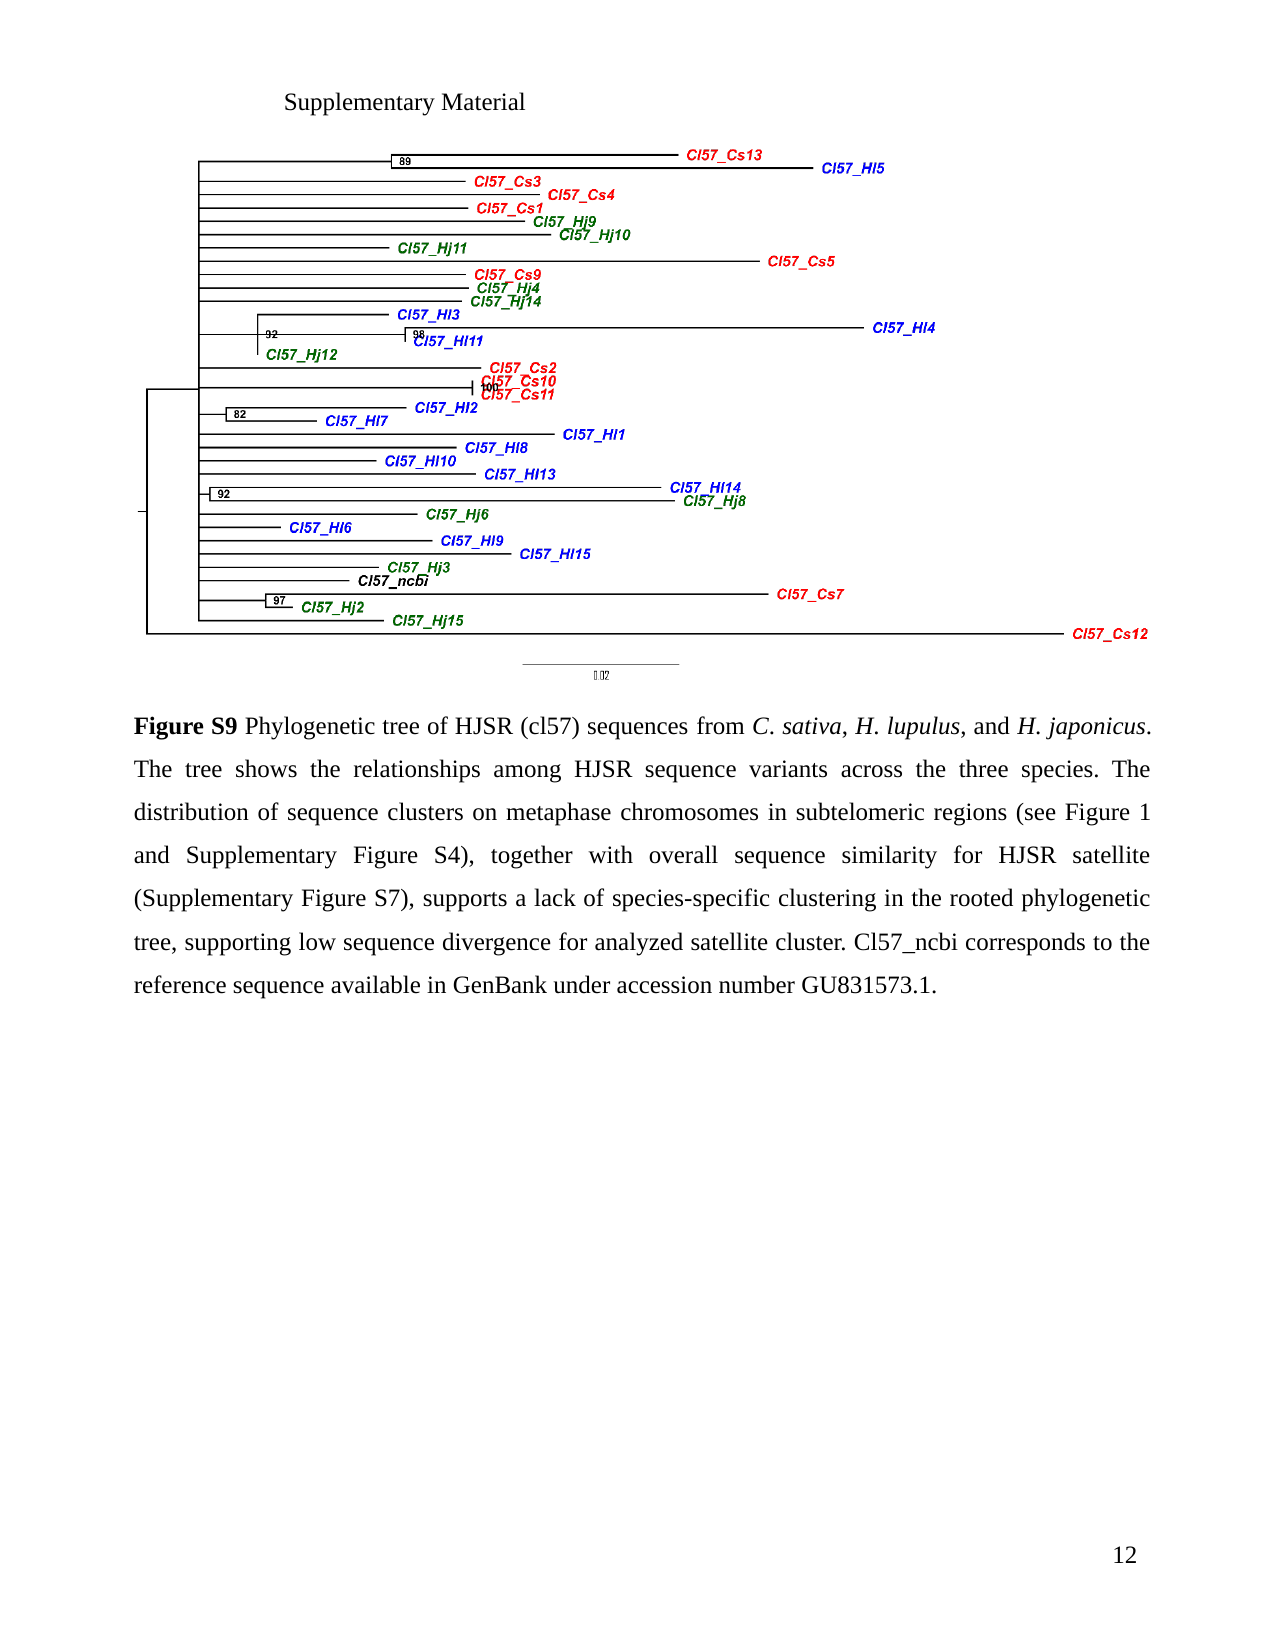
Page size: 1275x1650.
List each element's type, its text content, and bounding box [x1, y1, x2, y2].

picture [133, 141, 1150, 686]
text Figure S9 Phylogenetic tree of HJSR (cl57) sequences from C. sativa, H. lupulus, and H. japonicus. The tree shows the relationships among HJSR sequence variants across the three species. The distribution of sequence clusters on metaphase chromosomes in subtelomeric regions (see Figure 1 and Supplementary Figure S4), together with overall sequence similarity for HJSR satellite (Supplementary Figure S7), supports a lack of species-specific clustering in the rooted phylogenetic tree, supporting low sequence divergence for analyzed satellite cluster. Cl57_ncbi corresponds to the reference sequence available in GenBank under accession number GU831573.1. [133, 711, 1152, 998]
